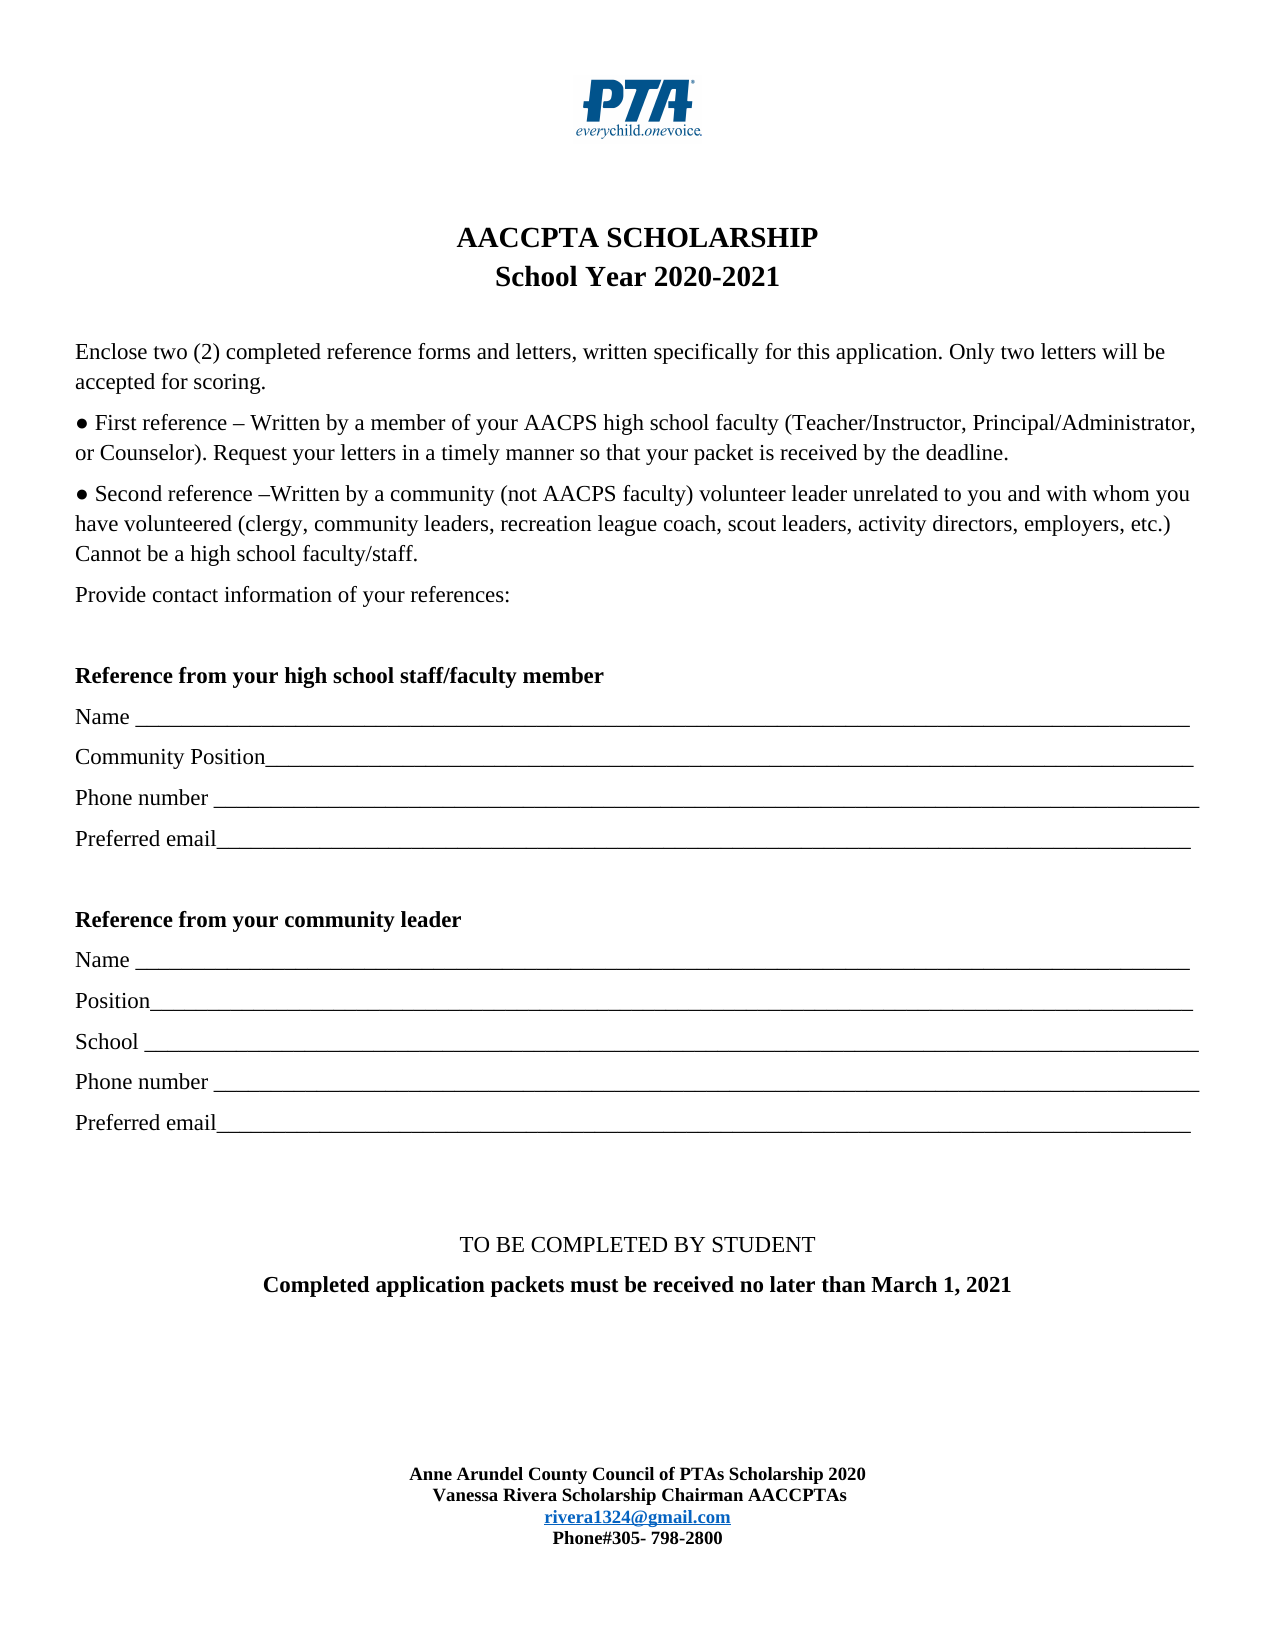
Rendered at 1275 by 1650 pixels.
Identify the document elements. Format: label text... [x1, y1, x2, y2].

text Provide contact information of your references: [75, 581, 1200, 607]
text TO BE COMPLETED BY STUDENT [75, 1231, 1200, 1257]
text Name ____________________________________________________________________________________________ [75, 947, 1200, 973]
text School Year 2020-2021 [75, 259, 1200, 293]
text AACCPTA SCHOLARSHIP [75, 221, 1200, 254]
text Reference from your community leader [75, 906, 1200, 932]
text Enclose two (2) completed reference forms and letters, written specifically for this application. Only two letters will be accepted for scoring. [75, 338, 1200, 395]
text Preferred email_____________________________________________________________________________________ [75, 1109, 1200, 1135]
text Phone number ______________________________________________________________________________________ [75, 1068, 1200, 1095]
text Position___________________________________________________________________________________________ [75, 987, 1200, 1013]
text Completed application packets must be received no later than March 1, 2021 [75, 1272, 1200, 1298]
text ● First reference – Written by a member of your AACPS high school faculty (Teacher/Instructor, Principal/Administrator, or Counselor). Request your letters in a timely manner so that your packet is received by the deadline. [75, 409, 1200, 466]
text School ____________________________________________________________________________________________ [75, 1028, 1200, 1054]
text ● Second reference –Written by a community (not AACPS faculty) volunteer leader unrelated to you and with whom you have volunteered (clergy, community leaders, recreation league coach, scout leaders, activity directors, employers, etc.) Cannot be a high school faculty/staff. [75, 480, 1200, 567]
text Preferred email_____________________________________________________________________________________ [75, 825, 1200, 851]
text Phone number ______________________________________________________________________________________ [75, 784, 1200, 810]
text Reference from your high school staff/faculty member [75, 662, 1200, 688]
text Community Position_________________________________________________________________________________ [75, 743, 1200, 770]
text Name ____________________________________________________________________________________________ [75, 703, 1200, 729]
picture [573, 75, 702, 144]
